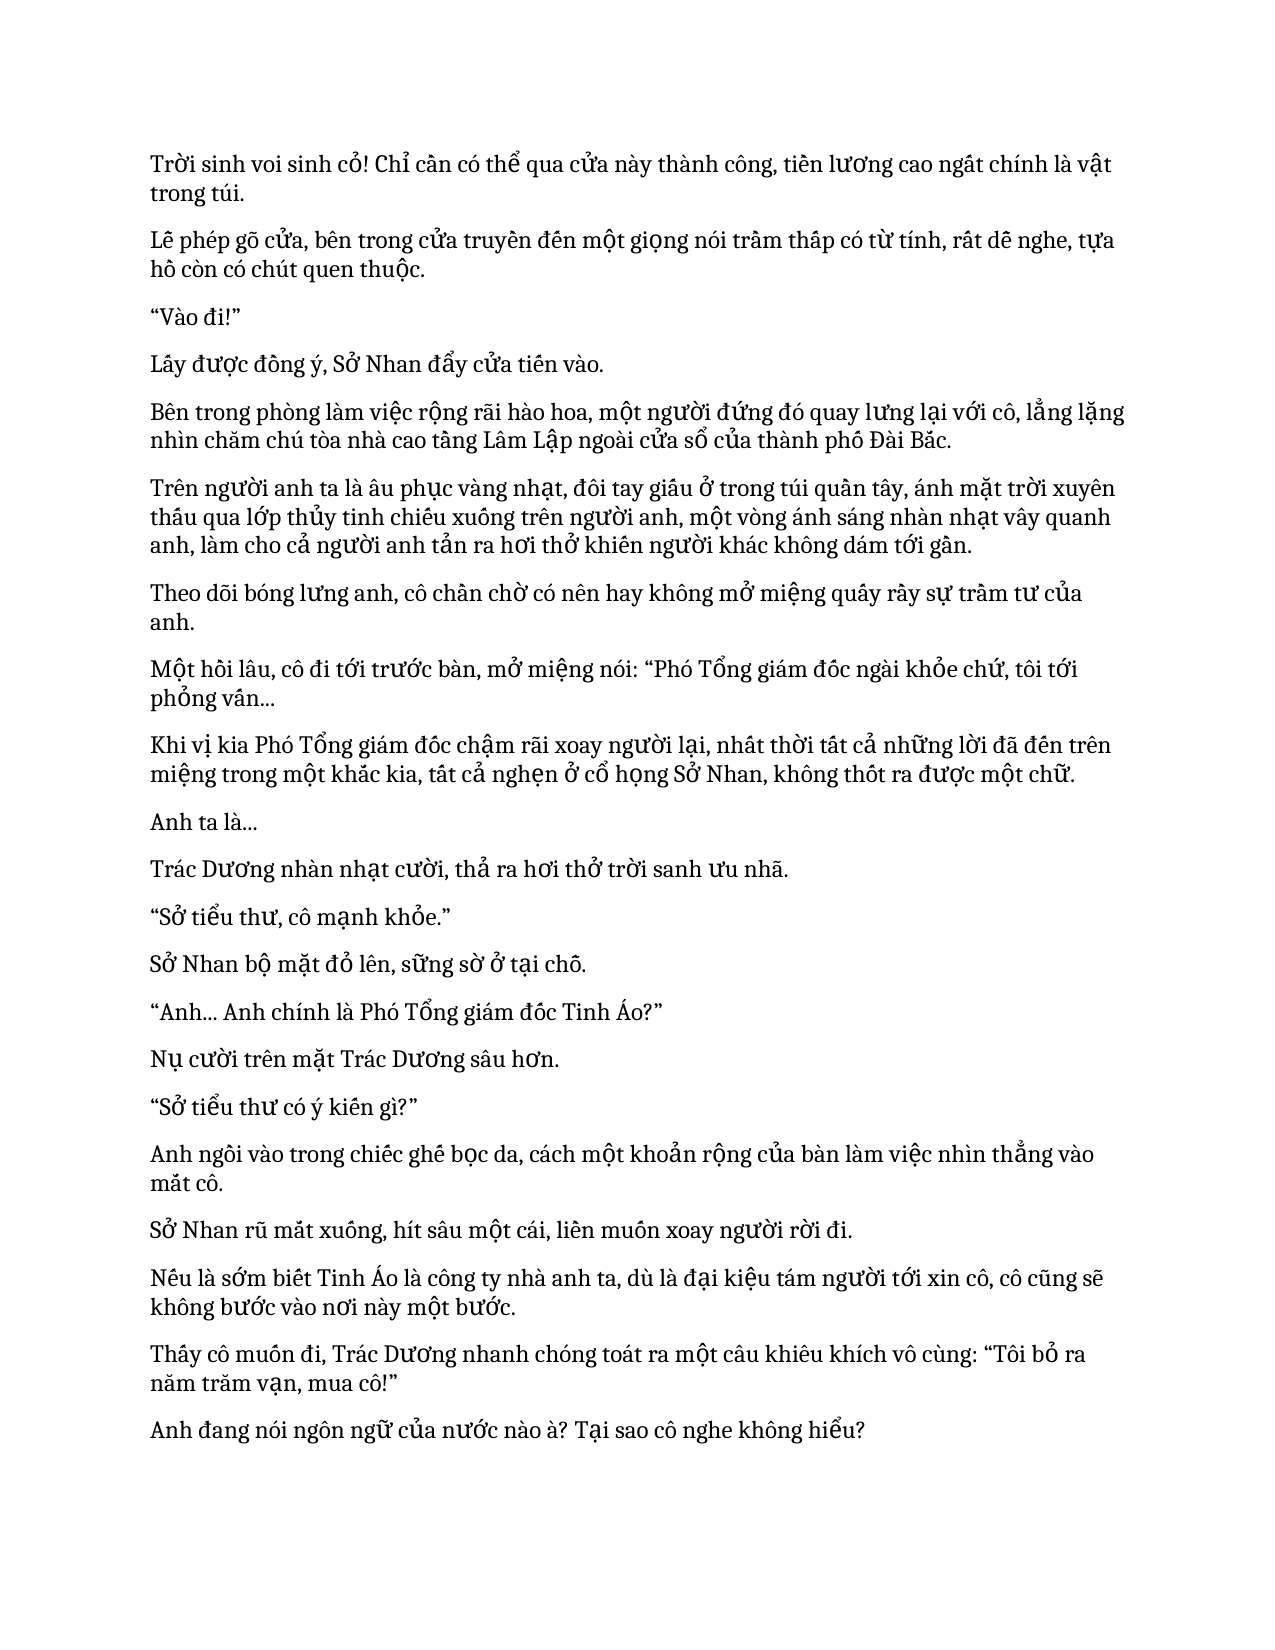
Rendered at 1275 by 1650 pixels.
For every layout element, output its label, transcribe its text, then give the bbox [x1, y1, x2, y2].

text Anh ngồi vào trong chiếc ghế bọc da, cách một khoản rộng của bàn làm việc nhìn thẳng vào mắt cô. [150, 1140, 1125, 1197]
text Thấy cô muốn đi, Trác Dương nhanh chóng toát ra một câu khiêu khích vô cùng: “Tôi bỏ ra năm trăm vạn, mua cô!” [150, 1340, 1125, 1397]
text Trên người anh ta là âu phục vàng nhạt, đôi tay giấu ở trong túi quần tây, ánh mặt trời xuyên thấu qua lớp thủy tinh chiếu xuống trên người anh, một vòng ánh sáng nhàn nhạt vây quanh anh, làm cho cả người anh tản ra hơi thở khiến người khác không dám tới gần. [150, 474, 1125, 560]
text Sở Nhan bộ mặt đỏ lên, sững sờ ở tại chỗ. [150, 950, 1125, 979]
text Anh đang nói ngôn ngữ của nước nào à? Tại sao cô nghe không hiểu? [150, 1416, 1125, 1445]
text “Sở tiểu thư có ý kiến gì?” [150, 1092, 1125, 1121]
text Trời sinh voi sinh cỏ! Chỉ cần có thể qua cửa này thành công, tiền lương cao ngất chính là vật trong túi. [150, 150, 1125, 207]
text Trác Dương nhàn nhạt cười, thả ra hơi thở trời sanh ưu nhã. [150, 855, 1125, 884]
text Lễ phép gõ cửa, bên trong cửa truyền đến một giọng nói trầm thấp có từ tính, rất dễ nghe, tựa hồ còn có chút quen thuộc. [150, 226, 1125, 284]
text Nụ cười trên mặt Trác Dương sâu hơn. [150, 1045, 1125, 1074]
text Nếu là sớm biết Tinh Áo là công ty nhà anh ta, dù là đại kiệu tám người tới xin cô, cô cũng sẽ không bước vào nơi này một bước. [150, 1264, 1125, 1321]
text Một hồi lâu, cô đi tới trước bàn, mở miệng nói: “Phó Tổng giám đốc ngài khỏe chứ, tôi tới phỏng vấn... [150, 655, 1125, 712]
text Khi vị kia Phó Tổng giám đốc chậm rãi xoay người lại, nhất thời tất cả những lời đã đến trên miệng trong một khắc kia, tất cả nghẹn ở cổ họng Sở Nhan, không thốt ra được một chữ. [150, 731, 1125, 789]
text Anh ta là... [150, 807, 1125, 836]
text “Anh... Anh chính là Phó Tổng giám đốc Tinh Áo?” [150, 997, 1125, 1026]
text “Vào đi!” [150, 302, 1125, 331]
text “Sở tiểu thư, cô mạnh khỏe.” [150, 902, 1125, 931]
text Lấy được đồng ý, Sở Nhan đẩy cửa tiến vào. [150, 350, 1125, 379]
text Theo dõi bóng lưng anh, cô chần chờ có nên hay không mở miệng quấy rầy sự trầm tư của anh. [150, 579, 1125, 636]
text Sở Nhan rũ mắt xuống, hít sâu một cái, liền muốn xoay người rời đi. [150, 1216, 1125, 1245]
text Bên trong phòng làm việc rộng rãi hào hoa, một người đứng đó quay lưng lại với cô, lẳng lặng nhìn chăm chú tòa nhà cao tầng Lâm Lập ngoài cửa sổ của thành phố Đài Bắc. [150, 397, 1125, 455]
